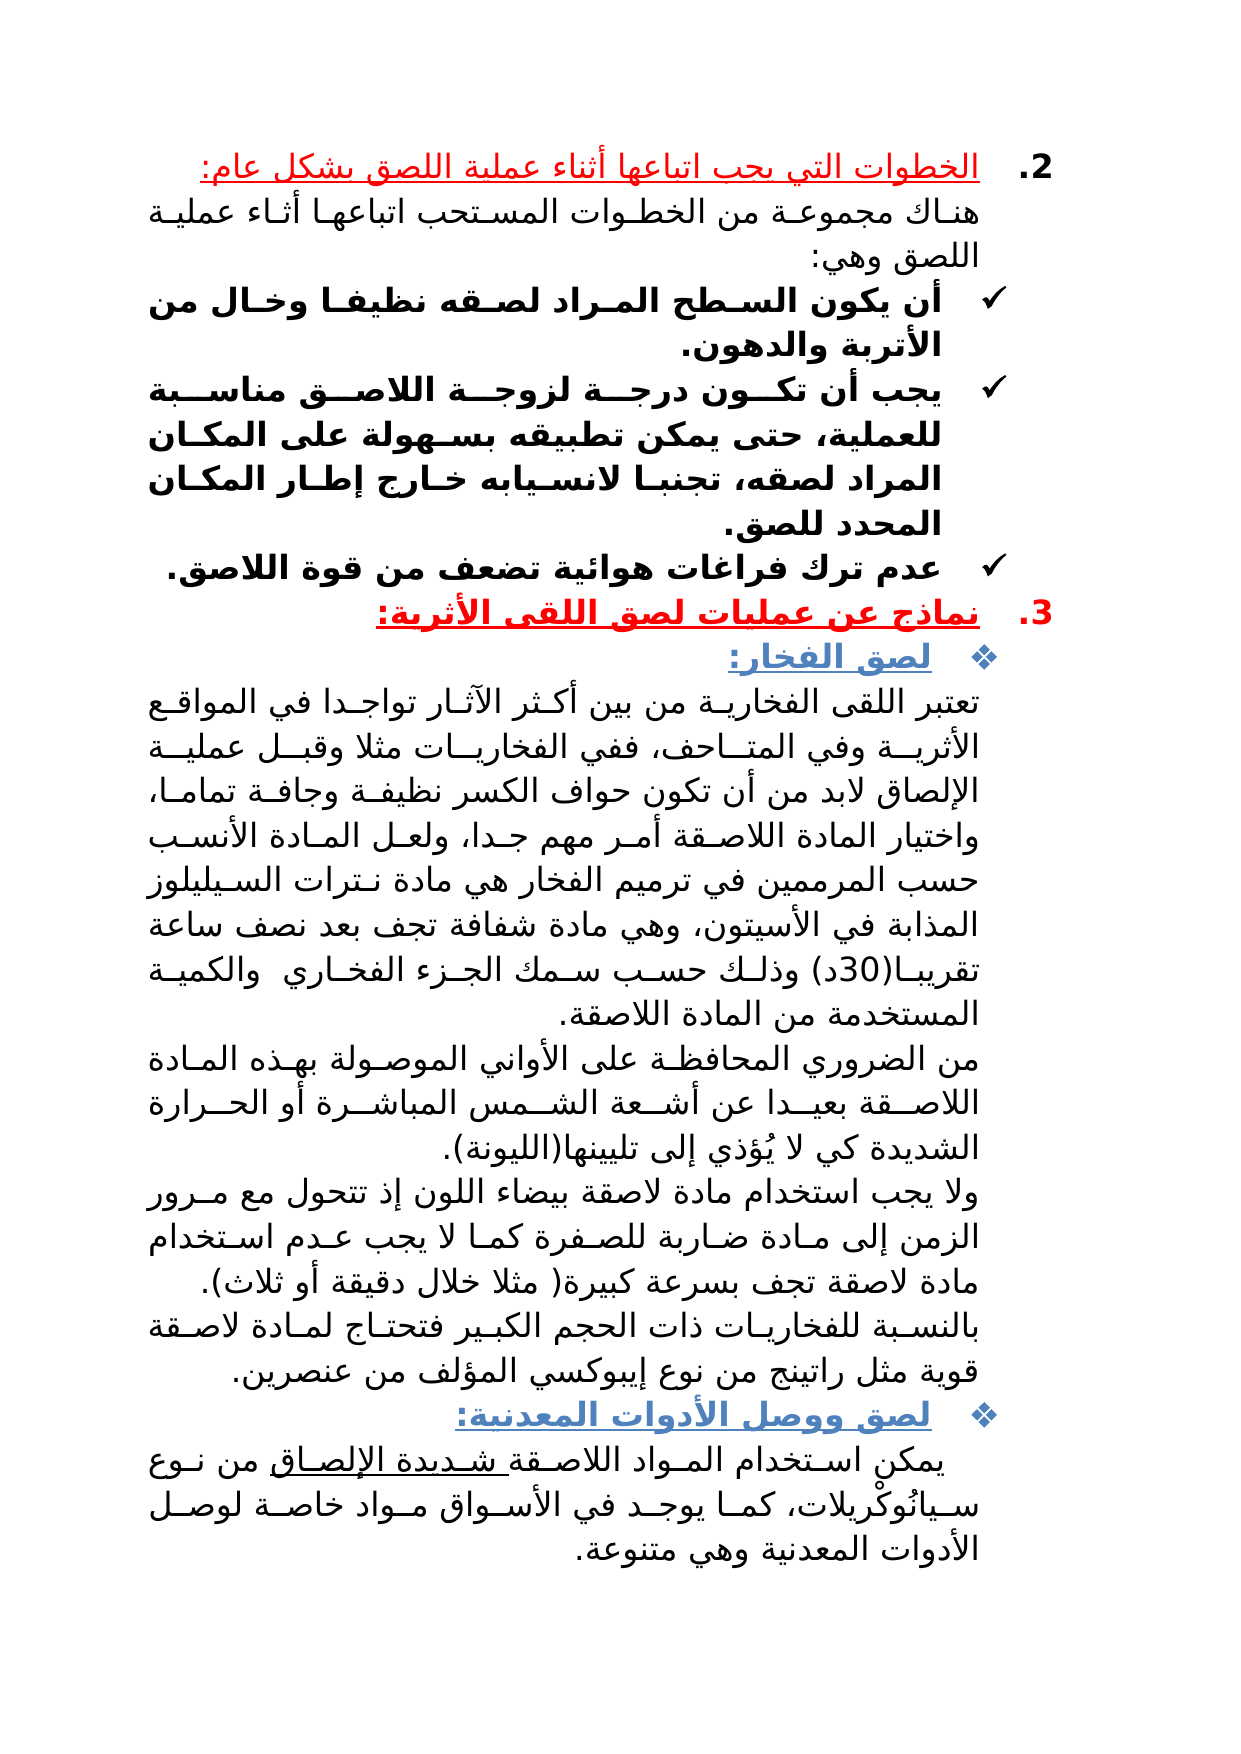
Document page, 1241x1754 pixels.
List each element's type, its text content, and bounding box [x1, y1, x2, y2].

list ولا يجب استخدام مادة لاصقة بيضاء اللون إذ تتحول مع مرور الزمن إلى مادة ضاربة للصفرة كما لا يجب عدم استخدام مادة لاصقة تجف بسرعة كبيرة( مثلا خلال دقيقة أو ثلاث). [148, 1173, 980, 1301]
list نماذج عن عمليات لصق اللقى الأثرية: [148, 593, 1018, 632]
list بالنسبة للفخاريات ذات الحجم الكبير فتحتاج لمادة لاصقة قوية مثل راتينج من نوع إيبوكسي المؤلف من عنصرين. [148, 1307, 980, 1390]
list الخطوات التي يجب اتباعها أثناء عملية اللصق بشكل عام: [148, 148, 1018, 186]
list يجب أن تكون درجة لزوجة اللاصق مناسبة للعملية، حتى يمكن تطبيقه بسهولة على المكان المراد لصقه، تجنبا لانسيابه خارج إطار المكان المحدد للصق. [148, 371, 980, 543]
list لصق الفخار: [148, 638, 969, 677]
list من الضروري المحافظة على الأواني الموصولة بهذه المادة اللاصقة بعيدا عن أشعة الشمس المباشرة أو الحرارة الشديدة كي لا يُؤذي إلى تليينها(الليونة). [148, 1039, 980, 1167]
list يمكن استخدام المواد اللاصقة شديدة الإلصاق من نوع سيانُوكْريلات، كما يوجد في الأسواق مواد خاصة لوصل الأدوات المعدنية وهي متنوعة. [148, 1441, 980, 1568]
list أن يكون السطح المراد لصقه نظيفا وخال من الأتربة والدهون. [148, 281, 980, 365]
list لصق ووصل الأدوات المعدنية: [148, 1396, 969, 1435]
list هناك مجموعة من الخطوات المستحب اتباعها أثاء عملية اللصق وهي: [148, 192, 980, 276]
list تعتبر اللقى الفخارية من بين أكثر الآثار تواجدا في المواقع الأثرية وفي المتاحف، ففي الفخاريات مثلا وقبل عملية الإلصاق لابد من أن تكون حواف الكسر نظيفة وجافة تماما، واختيار المادة اللاصقة أمر مهم جدا، ولعل المادة الأنسب حسب المرممين في ترميم الفخار هي مادة نترات السيليلوز المذابة في الأسيتون، وهي مادة شفافة تجف بعد نصف ساعة تقريبا(30د) وذلك حسب سمك الجزء الفخاري والكمية المستخدمة من المادة اللاصقة. [148, 683, 980, 1033]
list عدم ترك فراغات هوائية تضعف من قوة اللاصق. [148, 549, 980, 588]
